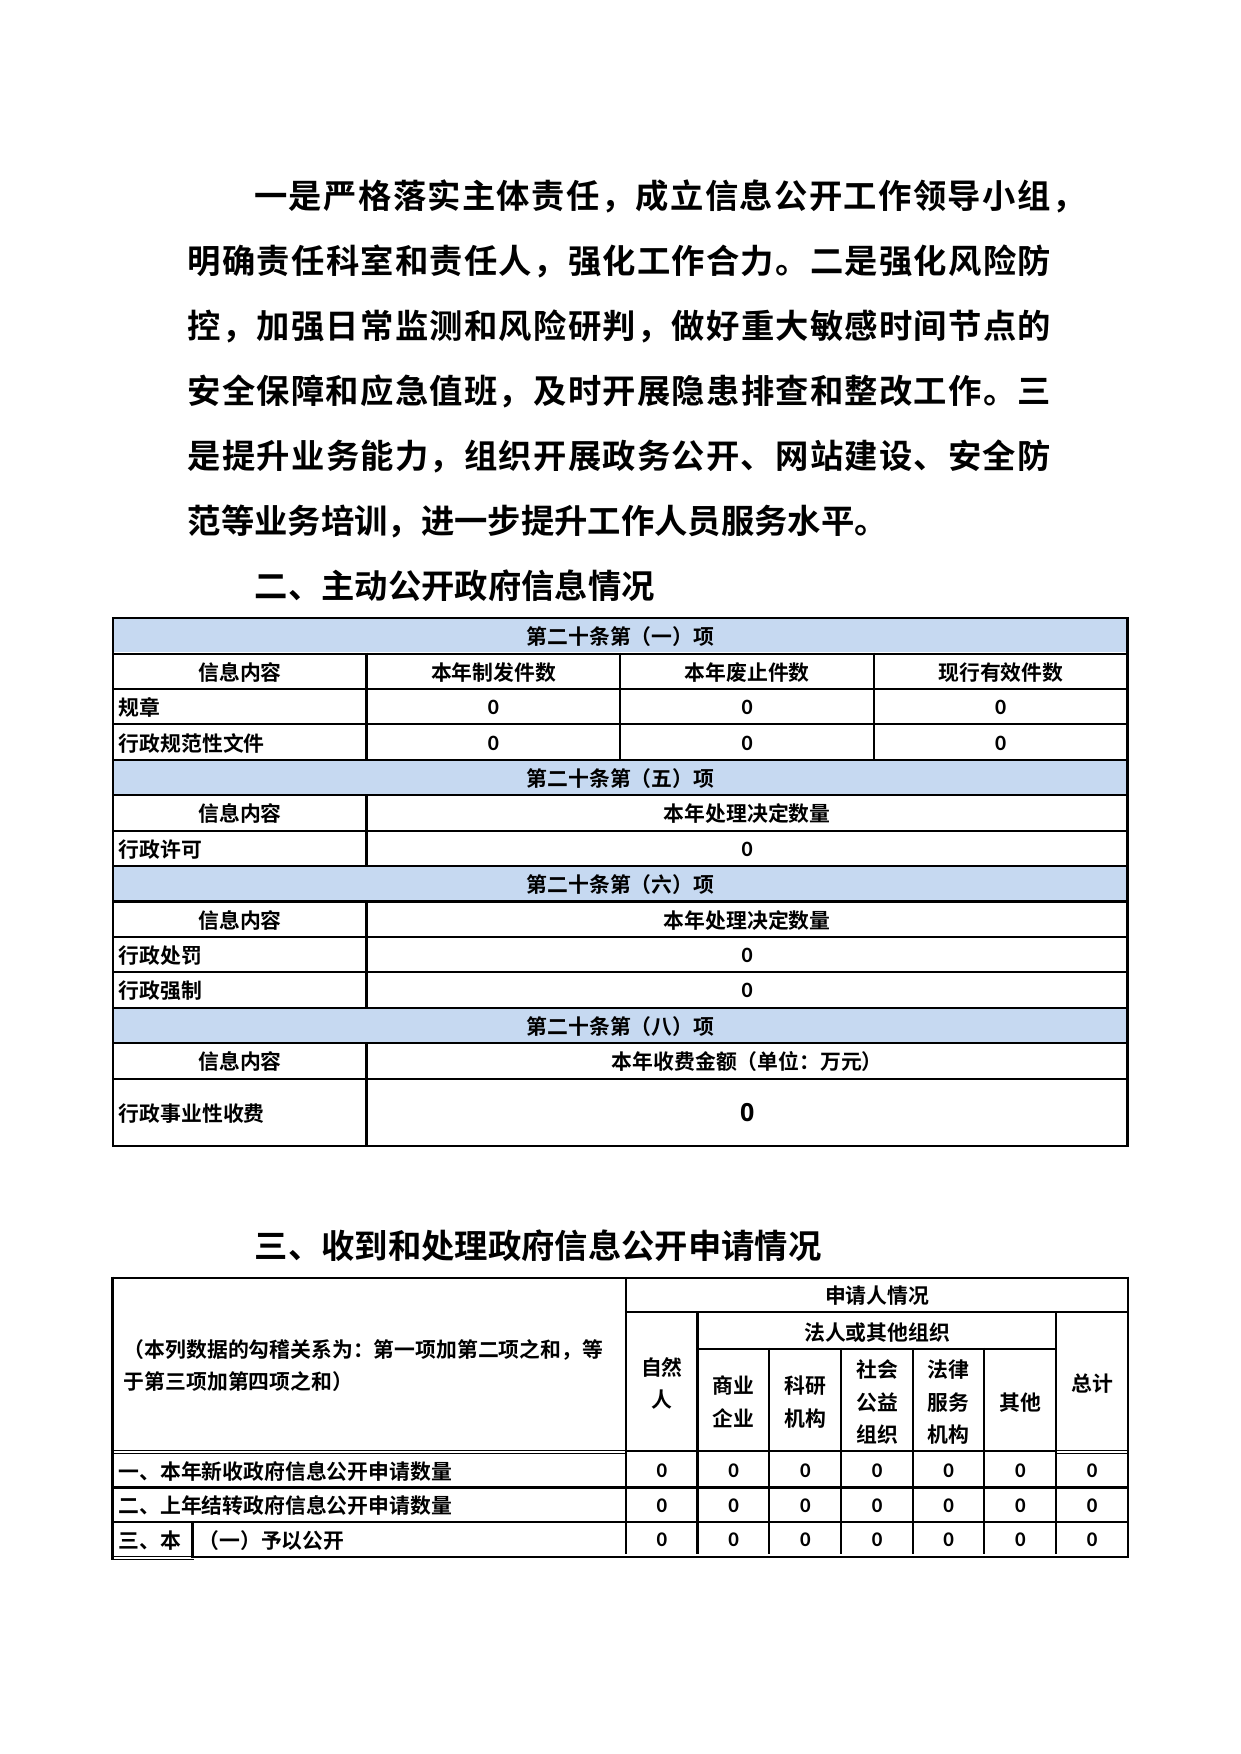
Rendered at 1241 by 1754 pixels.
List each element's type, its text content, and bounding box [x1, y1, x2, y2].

table_cell 0 [621, 690, 873, 723]
table_cell 二、上年结转政府信息公开申请数量 [114, 1489, 625, 1521]
table_cell 总计 [1057, 1313, 1127, 1450]
table_cell 0 [621, 725, 873, 759]
table_cell 0 [842, 1489, 912, 1521]
table_cell 0 [914, 1489, 983, 1521]
list 收到和处理政府信息公开申请情况 [187, 1212, 1053, 1277]
table_cell 本年制发件数 [368, 655, 619, 688]
table_cell 本年处理决定数量 [368, 903, 1126, 936]
table_header 申请人情况 [627, 1279, 1127, 1311]
table_cell 0 [769, 1523, 841, 1556]
table_cell 行政强制 [114, 973, 365, 1007]
table_cell 自然人 [627, 1313, 696, 1450]
table_cell 社会公益组织 [842, 1350, 912, 1450]
table_cell 其他 [985, 1350, 1055, 1450]
table_cell 0 [627, 1452, 696, 1486]
table_cell 0 [985, 1452, 1055, 1486]
table_cell 0 [984, 1523, 1056, 1556]
table_cell 三、本年度办理结果 [114, 1523, 191, 1556]
table_cell 行政处罚 [114, 938, 365, 971]
table_cell 行政许可 [114, 832, 365, 865]
table_cell 本年收费金额（单位：万元） [368, 1044, 1126, 1077]
table_cell 0 [368, 832, 1126, 865]
table_cell 行政规范性文件 [114, 725, 365, 759]
table_cell 0 [842, 1452, 912, 1486]
table_cell 信息内容 [114, 796, 365, 829]
table_cell 0 [699, 1489, 768, 1521]
table_cell 0 [368, 938, 1126, 971]
table_cell 本年处理决定数量 [368, 796, 1126, 829]
table_cell 0 [770, 1452, 840, 1486]
table_cell 0 [368, 725, 619, 759]
table_cell 0 [1056, 1523, 1127, 1556]
table_cell 0 [1057, 1489, 1127, 1521]
table_cell 规章 [114, 690, 365, 723]
table_cell 科研 机构 [770, 1350, 840, 1450]
table_cell 0 [985, 1489, 1055, 1521]
table_header 第二十条第（一）项 [114, 619, 1126, 652]
table_cell （一）予以公开 [194, 1523, 626, 1556]
table_cell 本年废止件数 [621, 655, 873, 688]
table_cell 现行有效件数 [875, 655, 1126, 688]
table_cell 第二十条第（六）项 [114, 867, 1126, 900]
table_cell 0 [627, 1489, 696, 1521]
list 主动公开政府信息情况 [187, 552, 1053, 617]
table_cell 法律服务机构 [914, 1350, 983, 1450]
table_cell 0 [875, 690, 1126, 723]
table_cell 0 [913, 1523, 984, 1556]
text 一是严格落实主体责任，成立信息公开工作领导小组，明确责任科室和责任人，强化工作合力。二是强化风险防控，加强日常监测和风险研判，做好重大敏感时间节点的安全保障和应急值班，及时开展隐患排查和整改工作。三是提升业务能力，组织开展政务公开、网站建设、安全防范等业务培训，进一步提升工作人员服务水平。 [187, 162, 1053, 552]
table_cell 信息内容 [114, 655, 365, 688]
table_cell 0 [1057, 1454, 1127, 1486]
table_cell 0 [626, 1523, 697, 1556]
table_cell 行政事业性收费 [114, 1080, 365, 1144]
table_cell 0 [368, 1080, 1126, 1144]
table_cell 法人或其他组织 [699, 1313, 1055, 1348]
table_cell 0 [875, 725, 1126, 759]
table_cell 0 [698, 1523, 769, 1556]
table_cell 0 [368, 690, 619, 723]
table_cell 0 [841, 1523, 913, 1556]
table_cell 0 [770, 1489, 840, 1521]
table_cell 0 [699, 1452, 768, 1486]
table_cell 0 [914, 1452, 983, 1486]
table_cell 第二十条第（八）项 [114, 1009, 1126, 1042]
table_cell 商业 企业 [699, 1350, 768, 1450]
table_cell 信息内容 [114, 1044, 365, 1077]
table_cell 第二十条第（五）项 [114, 761, 1126, 794]
table_cell 一、本年新收政府信息公开申请数量 [114, 1454, 625, 1486]
table_header （本列数据的勾稽关系为：第一项加第二项之和，等于第三项加第四项之和） [114, 1279, 625, 1450]
table_cell 信息内容 [114, 903, 365, 936]
table_cell 0 [368, 973, 1126, 1007]
